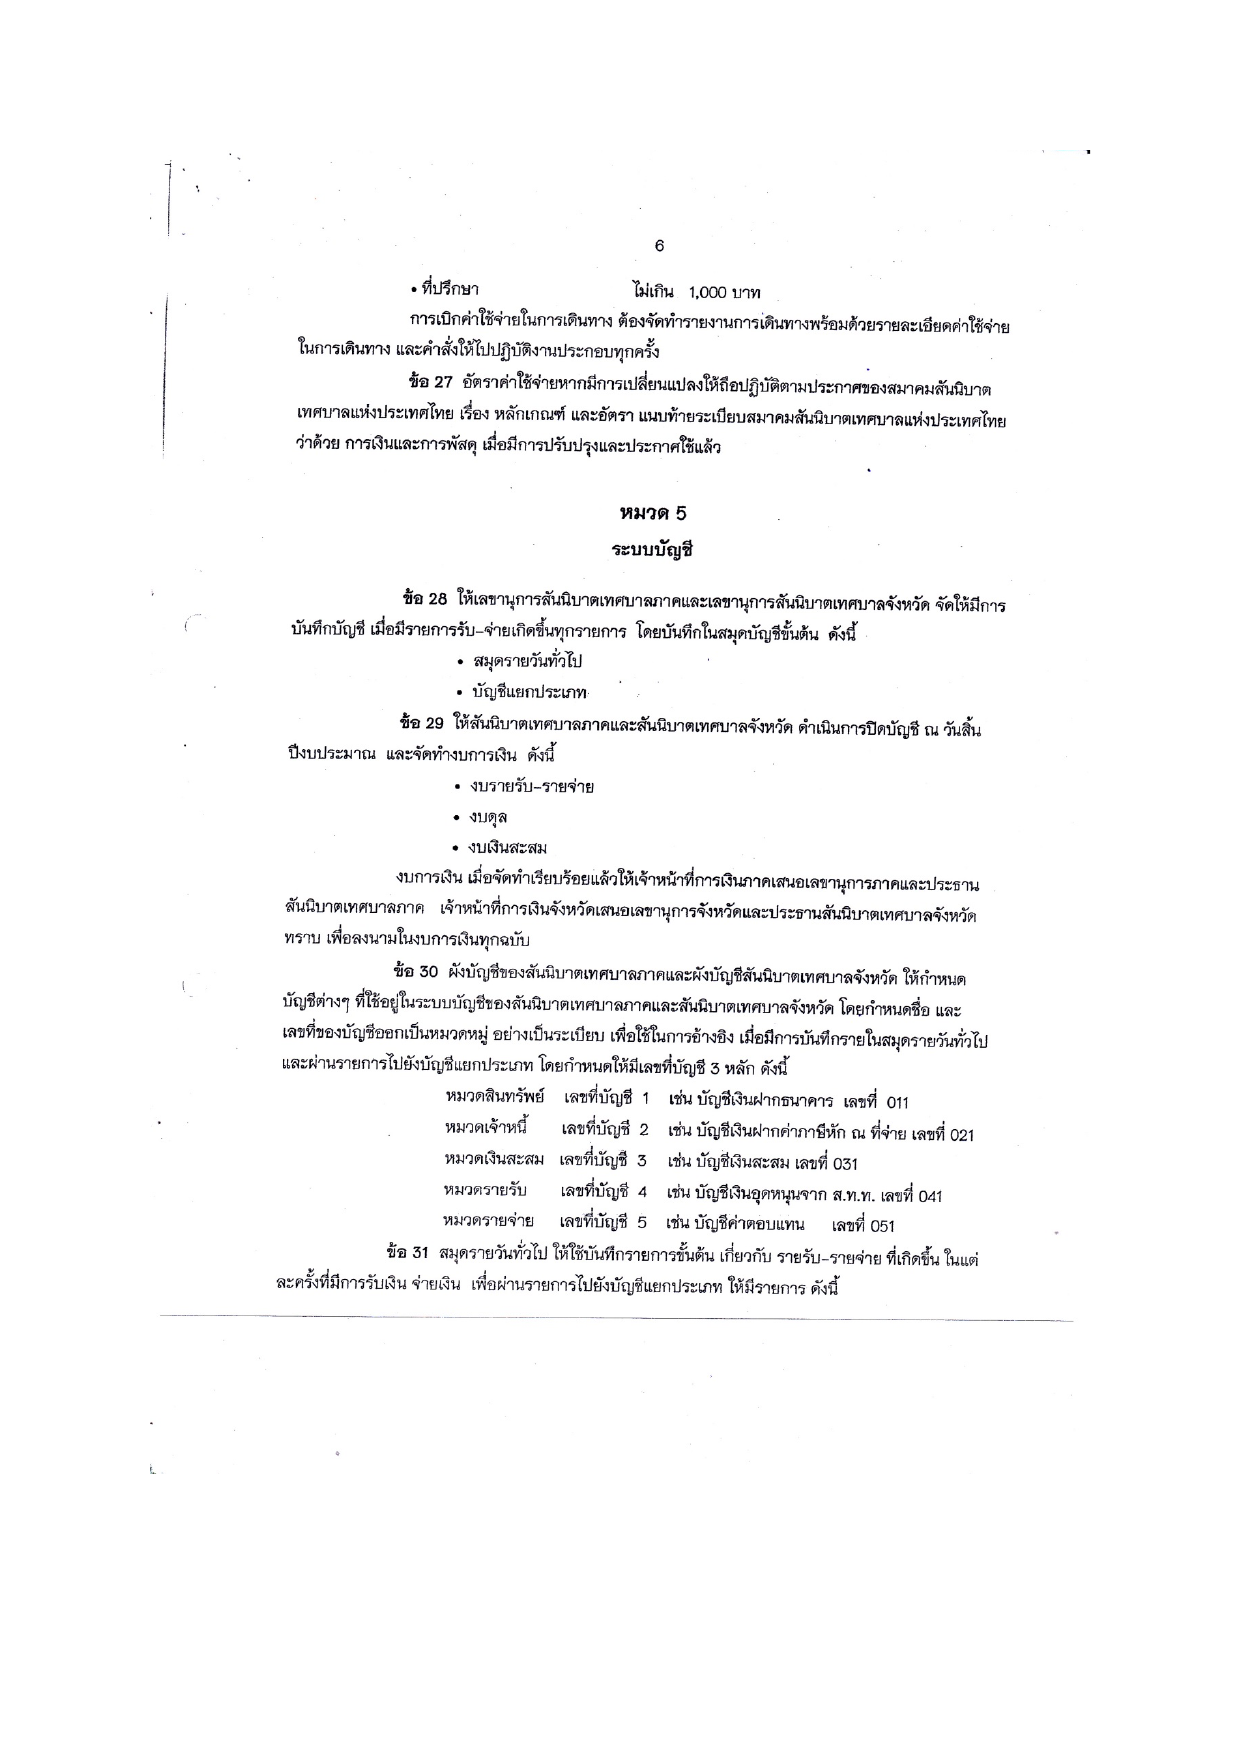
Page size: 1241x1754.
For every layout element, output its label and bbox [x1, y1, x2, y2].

picture [150, 150, 1091, 1474]
